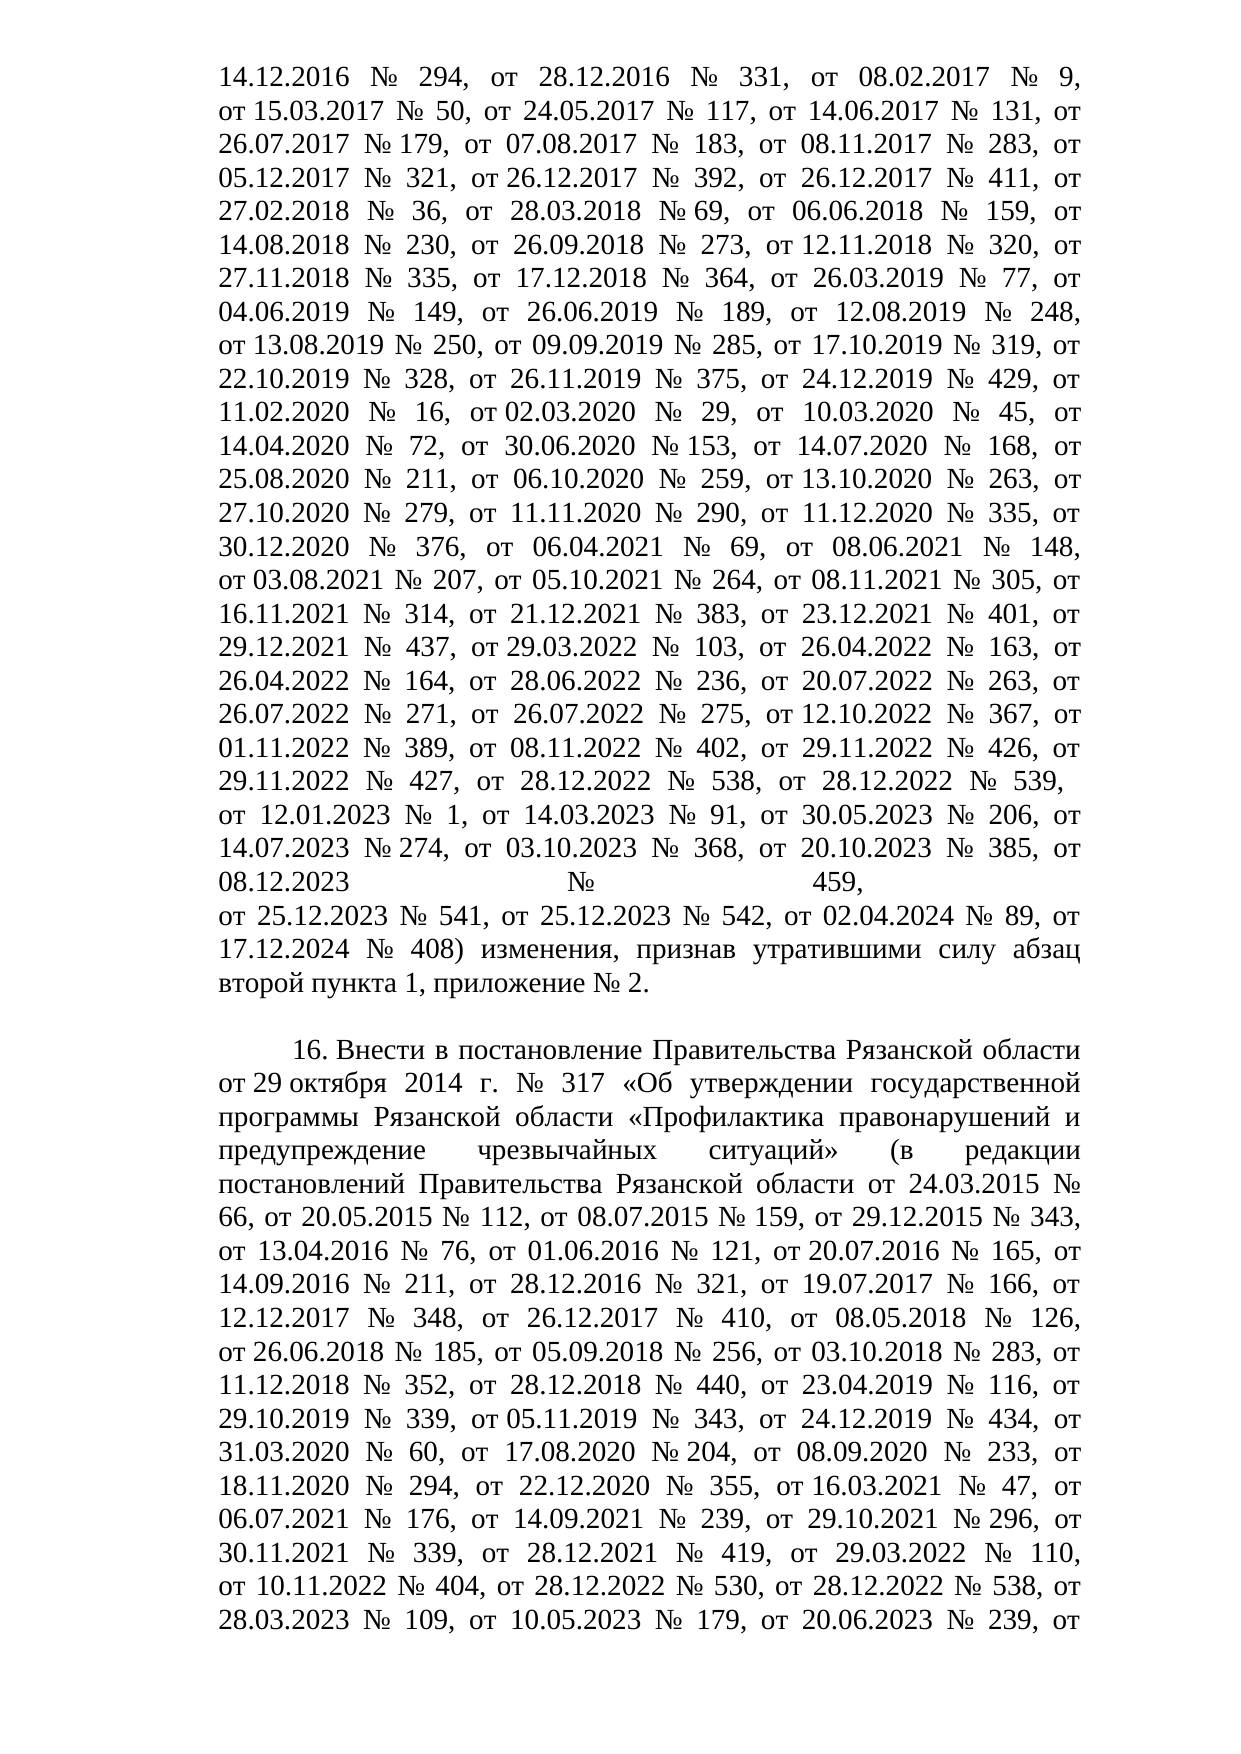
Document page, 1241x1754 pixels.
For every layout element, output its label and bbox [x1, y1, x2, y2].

table_cell [207, 59, 1093, 1636]
